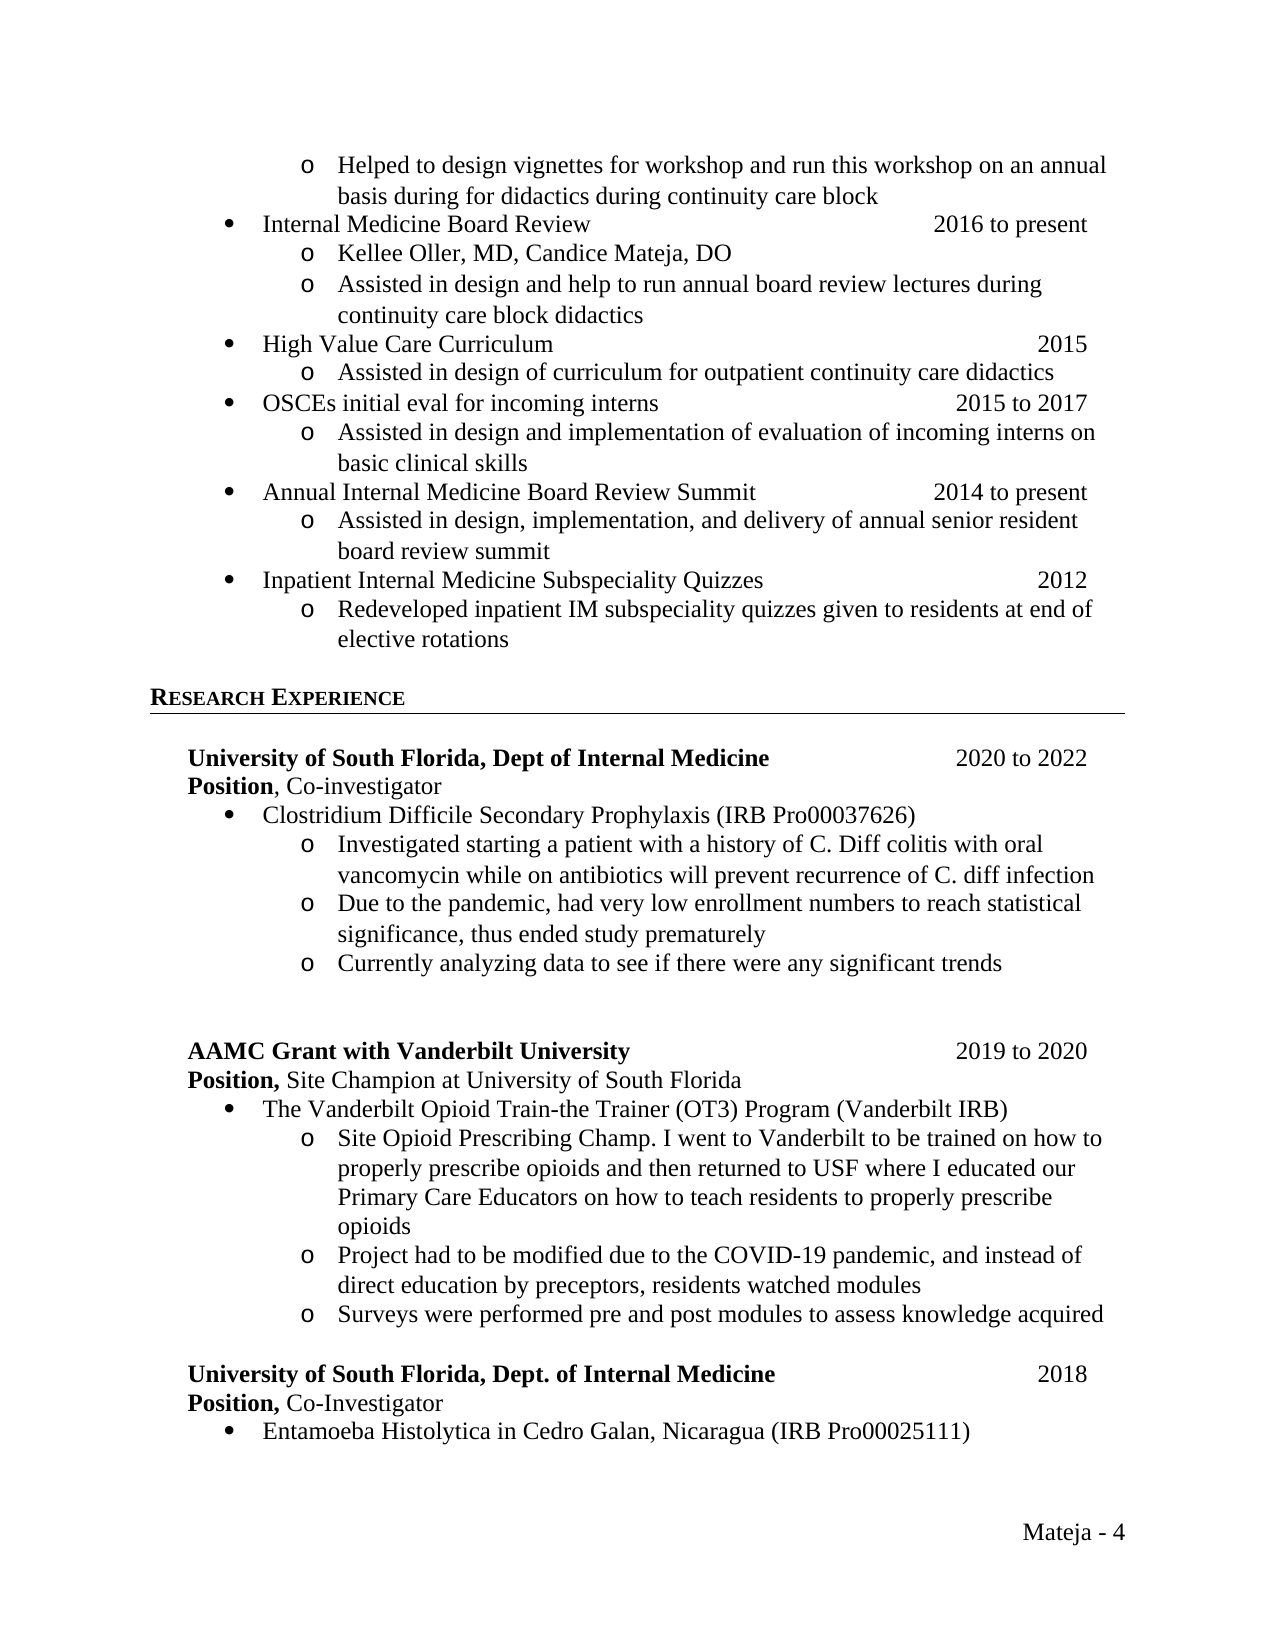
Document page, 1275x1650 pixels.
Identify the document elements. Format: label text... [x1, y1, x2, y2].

list Site Opioid Prescribing Champ. I went to Vanderbilt to be trained on how to properly prescribe opioids and then returned to USF where I educated our Primary Care Educators on how to teach residents to properly prescribe opioids [300, 1123, 1125, 1240]
list Clostridium Difficile Secondary Prophylaxis (IRB Pro00037626) [225, 800, 1125, 829]
list Due to the pandemic, had very low enrollment numbers to reach statistical significance, thus ended study prematurely [300, 888, 1125, 948]
list Helped to design vignettes for workshop and run this workshop on an annual basis during for didactics during continuity care block [300, 150, 1125, 209]
list Kellee Oller, MD, Candice Mateja, DO [300, 238, 1125, 269]
list Investigated starting a patient with a history of C. Diff colitis with oral vancomycin while on antibiotics will prevent recurrence of C. diff infection [300, 829, 1125, 888]
list Assisted in design and help to run annual board review lectures during continuity care block didactics [300, 269, 1125, 329]
list OSCEs initial eval for incoming interns 2015 to 2017 [225, 388, 1125, 417]
subtitle Research Experience [150, 682, 1125, 713]
text AAMC Grant with Vanderbilt University 2019 to 2020 [187, 1036, 1125, 1065]
text University of South Florida, Dept. of Internal Medicine 2018 [187, 1359, 1125, 1388]
list Surveys were performed pre and post modules to assess knowledge acquired [300, 1299, 1125, 1330]
list Assisted in design, implementation, and delivery of annual senior resident board review summit [300, 505, 1125, 565]
list Assisted in design and implementation of evaluation of incoming interns on basic clinical skills [300, 417, 1125, 477]
list Internal Medicine Board Review 2016 to present [225, 209, 1125, 238]
text Position, Site Champion at University of South Florida [187, 1065, 1125, 1094]
list Entamoeba Histolytica in Cedro Galan, Nicaragua (IRB Pro00025111) [225, 1416, 1125, 1445]
list Inpatient Internal Medicine Subspeciality Quizzes 2012 [225, 565, 1125, 594]
text Position, Co-investigator [187, 771, 1125, 800]
list Currently analyzing data to see if there were any significant trends [300, 948, 1125, 979]
list The Vanderbilt Opioid Train-the Trainer (OT3) Program (Vanderbilt IRB) [225, 1094, 1125, 1123]
list Annual Internal Medicine Board Review Summit 2014 to present [225, 477, 1125, 505]
list Project had to be modified due to the COVID-19 pandemic, and instead of direct education by preceptors, residents watched modules [300, 1240, 1125, 1299]
list High Value Care Curriculum 2015 [225, 329, 1125, 357]
list Assisted in design of curriculum for outpatient continuity care didactics [300, 357, 1125, 388]
list Redeveloped inpatient IM subspeciality quizzes given to residents at end of elective rotations [300, 594, 1125, 653]
text University of South Florida, Dept of Internal Medicine 2020 to 2022 [187, 743, 1125, 771]
text Position, Co-Investigator [187, 1388, 1125, 1416]
